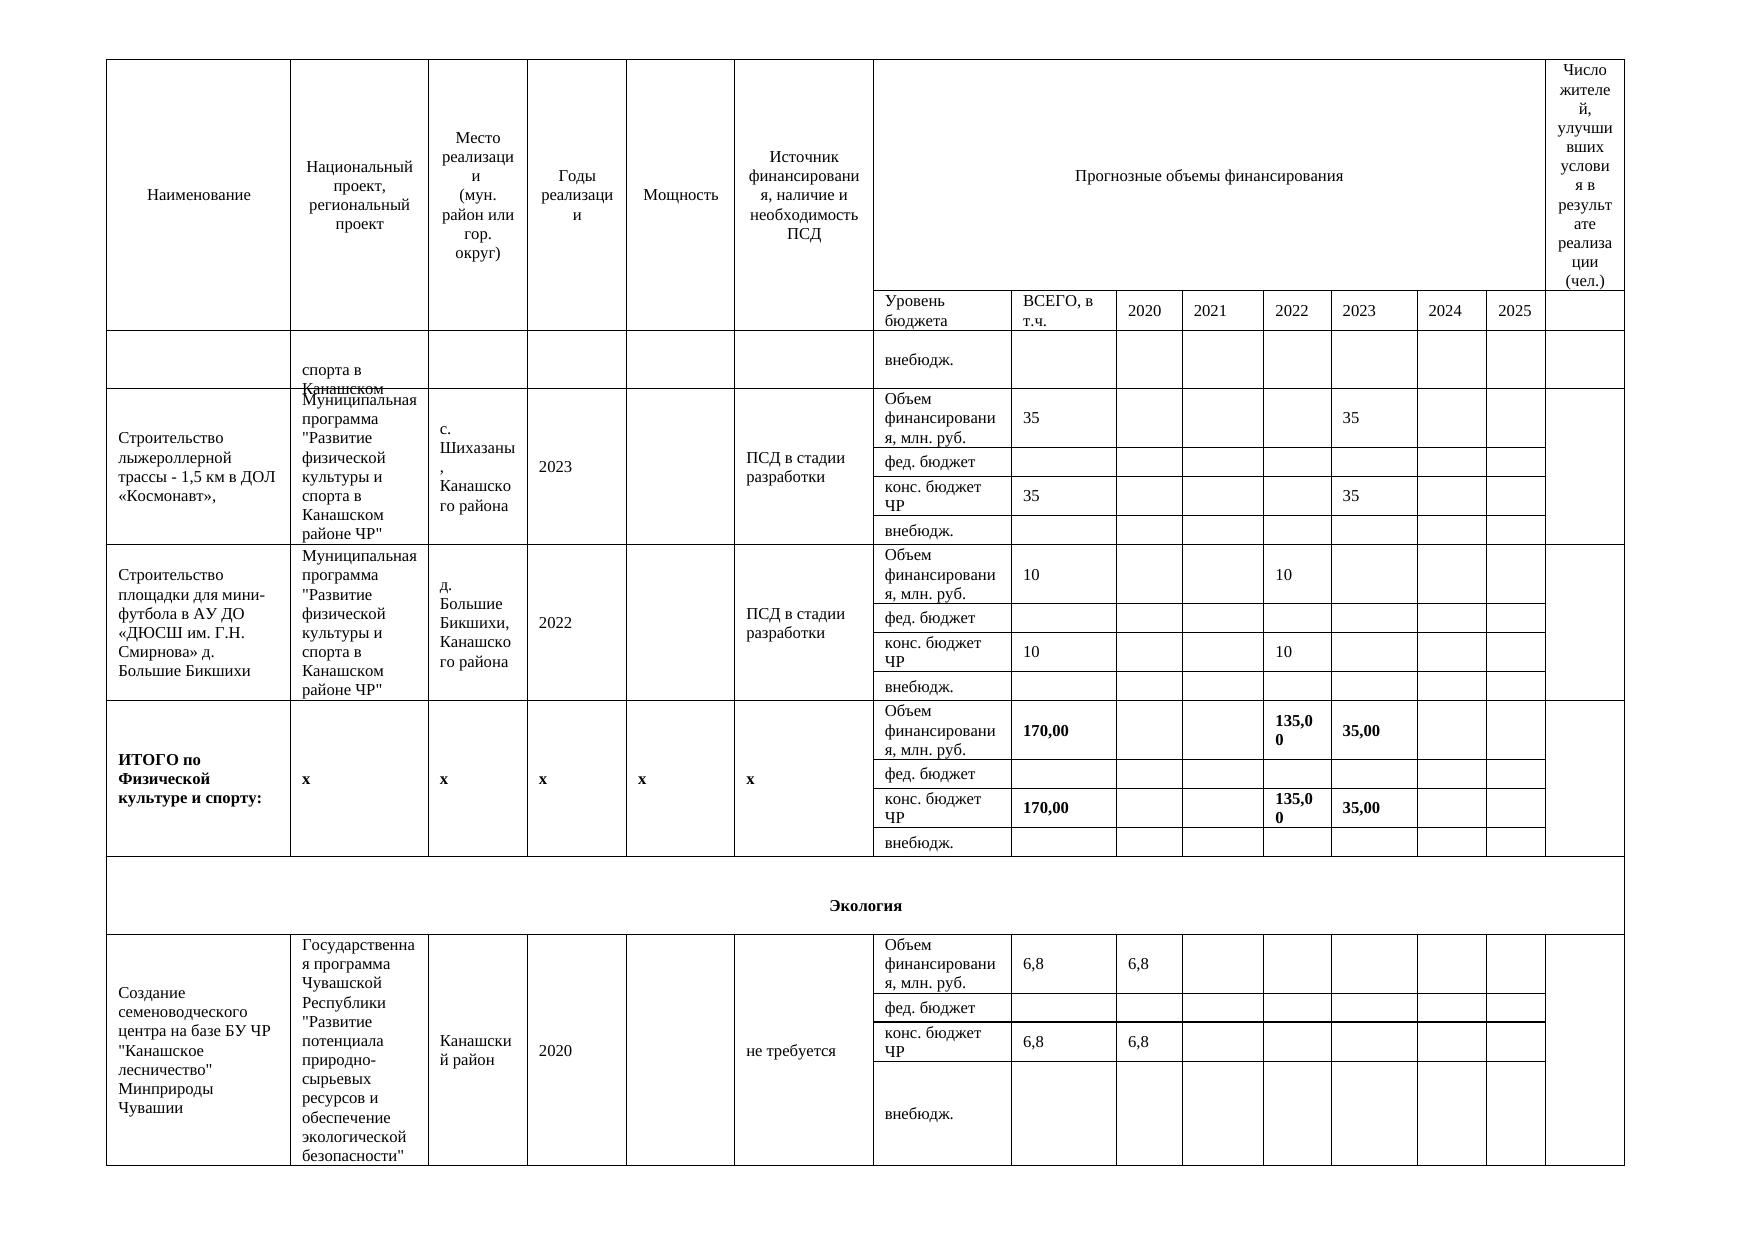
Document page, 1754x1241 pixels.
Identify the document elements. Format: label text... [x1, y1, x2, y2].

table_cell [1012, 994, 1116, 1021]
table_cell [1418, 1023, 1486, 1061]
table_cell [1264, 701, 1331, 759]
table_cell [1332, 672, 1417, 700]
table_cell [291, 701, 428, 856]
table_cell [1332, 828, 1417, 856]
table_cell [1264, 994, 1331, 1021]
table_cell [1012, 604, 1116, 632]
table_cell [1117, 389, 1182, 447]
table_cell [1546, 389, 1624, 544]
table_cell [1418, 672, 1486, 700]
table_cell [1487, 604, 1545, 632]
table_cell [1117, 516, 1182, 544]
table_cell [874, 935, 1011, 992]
table_header Место реализации (мун. район или гор. округ) [429, 60, 527, 329]
table_header Источник финансирования, наличие и необходимость ПСД [735, 60, 873, 329]
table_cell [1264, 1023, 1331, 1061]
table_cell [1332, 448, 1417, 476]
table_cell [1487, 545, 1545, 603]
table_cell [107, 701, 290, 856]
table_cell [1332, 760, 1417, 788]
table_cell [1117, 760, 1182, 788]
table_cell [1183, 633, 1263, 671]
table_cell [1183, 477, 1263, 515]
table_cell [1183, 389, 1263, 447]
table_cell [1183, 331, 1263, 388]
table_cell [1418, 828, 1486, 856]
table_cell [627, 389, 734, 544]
table_header Число жителей, улучшивших условия в результате реализации (чел.) [1546, 60, 1624, 290]
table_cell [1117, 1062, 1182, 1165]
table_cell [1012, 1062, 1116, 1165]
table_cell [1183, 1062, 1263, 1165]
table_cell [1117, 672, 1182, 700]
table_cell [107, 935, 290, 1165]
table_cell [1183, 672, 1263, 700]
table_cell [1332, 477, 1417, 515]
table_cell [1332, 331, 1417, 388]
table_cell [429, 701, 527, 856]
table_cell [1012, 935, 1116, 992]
table_header Мощность [627, 60, 734, 329]
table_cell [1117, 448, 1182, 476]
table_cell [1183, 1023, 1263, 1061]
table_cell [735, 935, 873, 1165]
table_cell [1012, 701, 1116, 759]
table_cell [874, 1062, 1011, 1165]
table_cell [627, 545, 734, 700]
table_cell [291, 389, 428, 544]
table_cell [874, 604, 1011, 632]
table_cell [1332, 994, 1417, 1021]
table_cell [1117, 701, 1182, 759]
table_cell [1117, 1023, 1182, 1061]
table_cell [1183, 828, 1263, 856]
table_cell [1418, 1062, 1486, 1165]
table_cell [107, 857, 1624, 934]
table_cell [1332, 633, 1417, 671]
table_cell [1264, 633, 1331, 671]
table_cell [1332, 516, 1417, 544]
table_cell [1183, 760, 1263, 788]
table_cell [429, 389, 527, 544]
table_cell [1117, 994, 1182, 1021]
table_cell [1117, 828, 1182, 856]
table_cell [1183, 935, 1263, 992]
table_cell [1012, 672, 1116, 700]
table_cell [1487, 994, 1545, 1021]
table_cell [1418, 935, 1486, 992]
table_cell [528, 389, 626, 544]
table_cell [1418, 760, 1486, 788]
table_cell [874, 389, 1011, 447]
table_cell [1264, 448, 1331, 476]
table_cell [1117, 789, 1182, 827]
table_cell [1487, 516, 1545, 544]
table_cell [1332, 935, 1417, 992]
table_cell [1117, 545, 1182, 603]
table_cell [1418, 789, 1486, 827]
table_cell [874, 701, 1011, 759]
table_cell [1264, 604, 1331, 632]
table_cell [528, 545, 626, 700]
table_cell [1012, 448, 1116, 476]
table_cell Уровень бюджета [874, 291, 1011, 329]
table_header Годы реализации [528, 60, 626, 329]
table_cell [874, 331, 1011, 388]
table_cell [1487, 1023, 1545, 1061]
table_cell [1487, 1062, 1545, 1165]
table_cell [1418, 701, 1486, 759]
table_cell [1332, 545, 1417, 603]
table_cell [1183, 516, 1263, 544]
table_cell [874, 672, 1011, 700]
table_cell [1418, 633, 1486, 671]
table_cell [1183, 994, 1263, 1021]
table_header Наименование [107, 60, 290, 329]
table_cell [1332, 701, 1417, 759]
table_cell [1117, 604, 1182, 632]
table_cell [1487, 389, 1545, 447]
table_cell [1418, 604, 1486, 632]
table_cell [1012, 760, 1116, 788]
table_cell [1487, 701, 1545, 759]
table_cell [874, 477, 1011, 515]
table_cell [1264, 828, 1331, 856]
table_cell 2024 [1418, 291, 1486, 329]
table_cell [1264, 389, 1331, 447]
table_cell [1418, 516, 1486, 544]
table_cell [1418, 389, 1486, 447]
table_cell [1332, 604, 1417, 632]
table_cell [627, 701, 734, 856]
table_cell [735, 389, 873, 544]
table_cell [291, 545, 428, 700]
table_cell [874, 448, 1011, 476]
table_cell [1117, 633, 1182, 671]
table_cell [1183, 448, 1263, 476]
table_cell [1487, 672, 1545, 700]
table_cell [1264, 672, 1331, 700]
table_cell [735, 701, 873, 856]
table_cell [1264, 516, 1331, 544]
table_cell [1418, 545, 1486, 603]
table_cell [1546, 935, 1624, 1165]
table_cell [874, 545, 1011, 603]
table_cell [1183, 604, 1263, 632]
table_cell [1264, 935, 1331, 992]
table_cell 2021 [1183, 291, 1263, 329]
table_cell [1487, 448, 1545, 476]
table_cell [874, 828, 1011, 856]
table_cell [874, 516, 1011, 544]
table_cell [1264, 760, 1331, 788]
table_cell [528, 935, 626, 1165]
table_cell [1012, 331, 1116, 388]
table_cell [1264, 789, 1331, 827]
table_cell 2020 [1117, 291, 1182, 329]
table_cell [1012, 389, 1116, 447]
table_cell [1546, 291, 1624, 329]
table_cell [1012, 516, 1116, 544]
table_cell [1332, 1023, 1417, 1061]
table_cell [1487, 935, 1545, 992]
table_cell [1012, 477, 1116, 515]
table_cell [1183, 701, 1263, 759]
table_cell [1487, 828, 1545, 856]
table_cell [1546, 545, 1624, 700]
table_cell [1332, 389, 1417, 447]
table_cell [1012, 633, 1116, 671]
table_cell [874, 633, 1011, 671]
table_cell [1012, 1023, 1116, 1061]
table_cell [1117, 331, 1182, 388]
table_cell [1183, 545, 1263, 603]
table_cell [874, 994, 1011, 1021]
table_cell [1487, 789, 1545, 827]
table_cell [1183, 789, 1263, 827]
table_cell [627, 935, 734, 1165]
table_header Прогнозные объемы финансирования [874, 60, 1545, 290]
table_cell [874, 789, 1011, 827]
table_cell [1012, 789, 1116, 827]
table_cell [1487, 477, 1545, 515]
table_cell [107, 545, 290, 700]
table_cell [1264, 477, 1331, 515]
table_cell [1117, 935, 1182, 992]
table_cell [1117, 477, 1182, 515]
table_header Национальный проект, региональный проект [291, 60, 428, 329]
table_cell ВСЕГО, в т.ч. [1012, 291, 1116, 329]
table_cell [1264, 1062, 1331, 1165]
table_cell 2025 [1487, 291, 1545, 329]
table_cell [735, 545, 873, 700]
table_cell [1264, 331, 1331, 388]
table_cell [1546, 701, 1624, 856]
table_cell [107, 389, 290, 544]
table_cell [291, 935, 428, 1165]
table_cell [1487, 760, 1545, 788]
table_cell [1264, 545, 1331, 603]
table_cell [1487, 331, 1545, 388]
table_cell 2022 [1264, 291, 1331, 329]
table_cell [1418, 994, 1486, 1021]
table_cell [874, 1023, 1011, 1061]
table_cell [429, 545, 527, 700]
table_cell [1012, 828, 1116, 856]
table_cell 2023 [1332, 291, 1417, 329]
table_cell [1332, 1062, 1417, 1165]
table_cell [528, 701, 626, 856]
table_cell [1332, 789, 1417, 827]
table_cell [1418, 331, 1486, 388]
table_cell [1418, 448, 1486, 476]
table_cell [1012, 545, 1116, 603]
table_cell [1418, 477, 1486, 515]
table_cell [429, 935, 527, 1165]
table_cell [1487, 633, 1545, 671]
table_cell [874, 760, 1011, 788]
